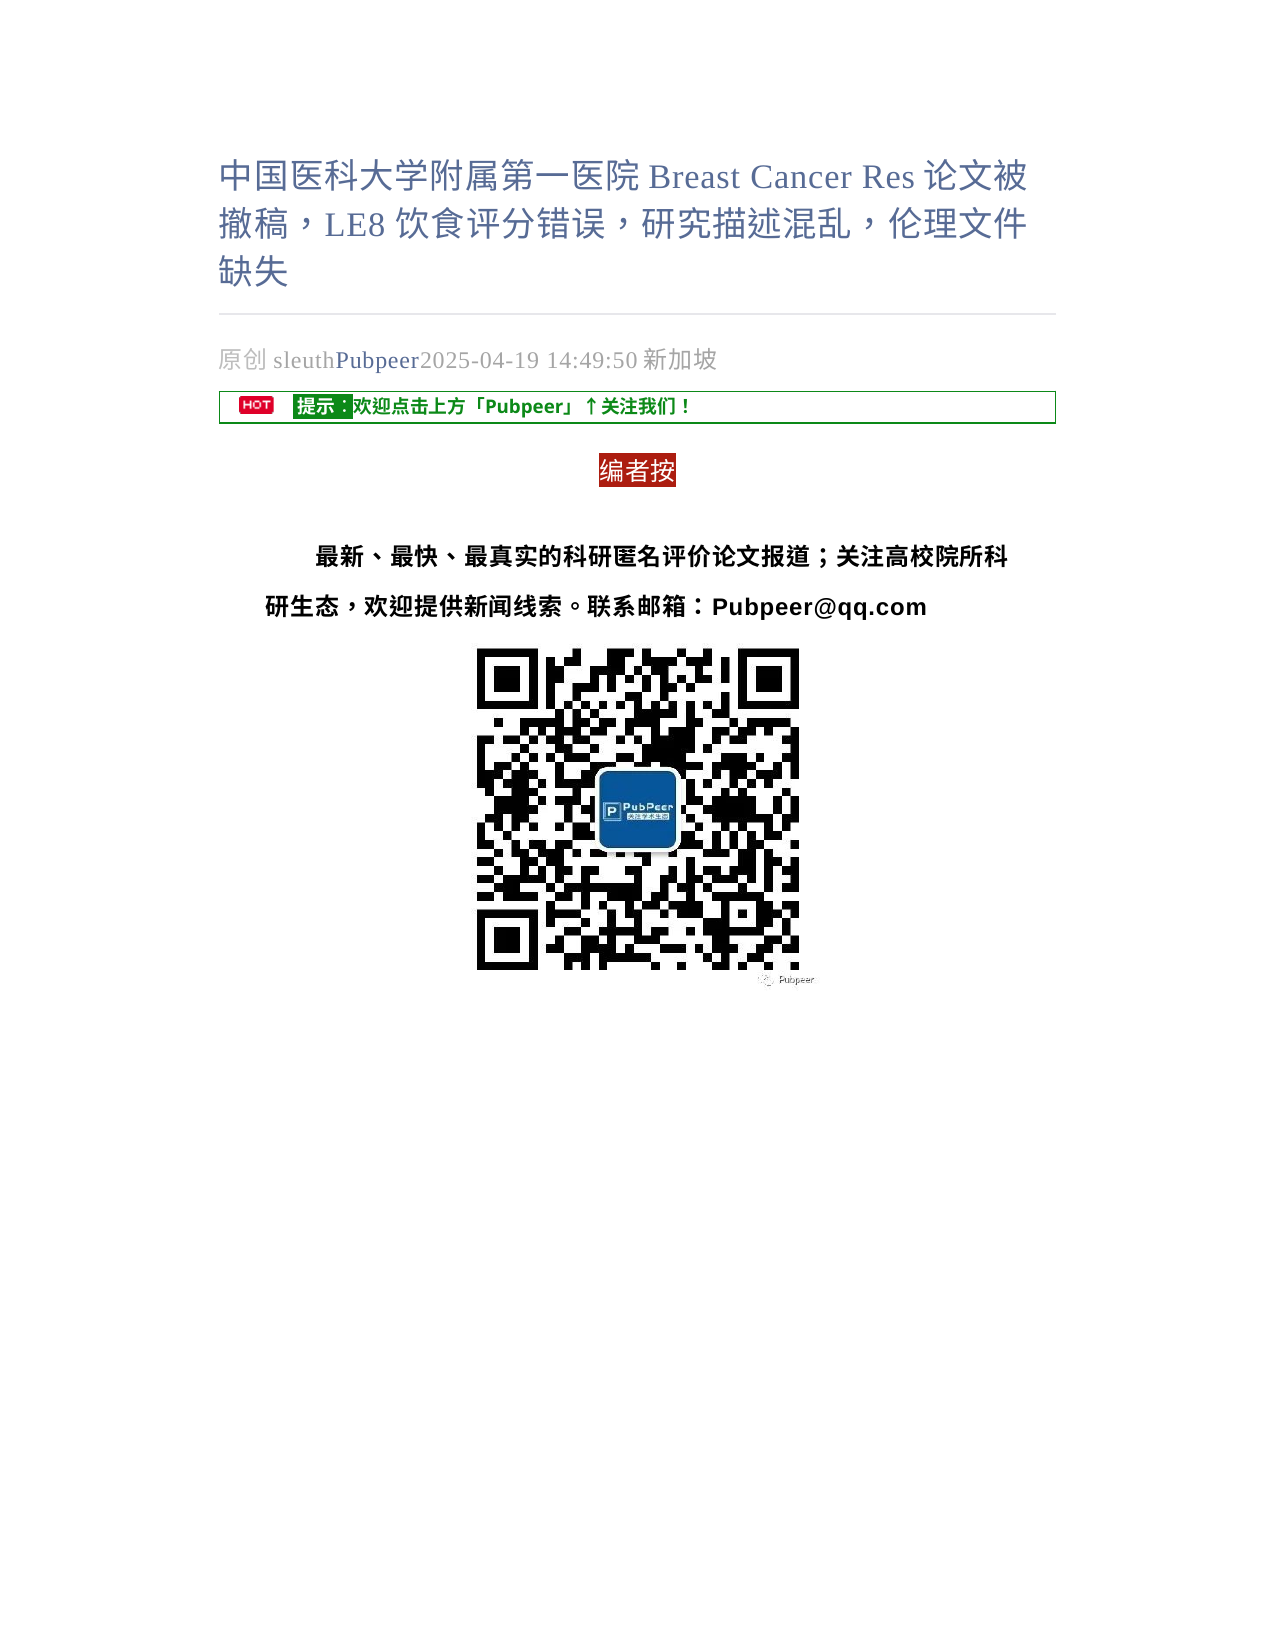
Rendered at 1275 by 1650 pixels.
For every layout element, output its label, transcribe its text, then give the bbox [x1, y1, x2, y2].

title 中国医科大学附属第一医院Breast Cancer Res论文被撤稿，LE8 饮食评分错误，研究描述混乱，伦理文件缺失 [219, 150, 1056, 313]
picture [450, 622, 825, 996]
text 提示：欢迎点击上方「Pubpeer」↑关注我们！ [220, 392, 1055, 422]
picture [239, 396, 274, 414]
text 最新、最快、最真实的科研匿名评价论文报道；关注高校院所科研生态，欢迎提供新闻线索。联系邮箱：Pubpeer@qq.com [266, 522, 1009, 622]
list 原创sleuthPubpeer2025-04-19 14:49:50新加坡 [219, 335, 1056, 375]
text 编者按 [276, 447, 999, 487]
